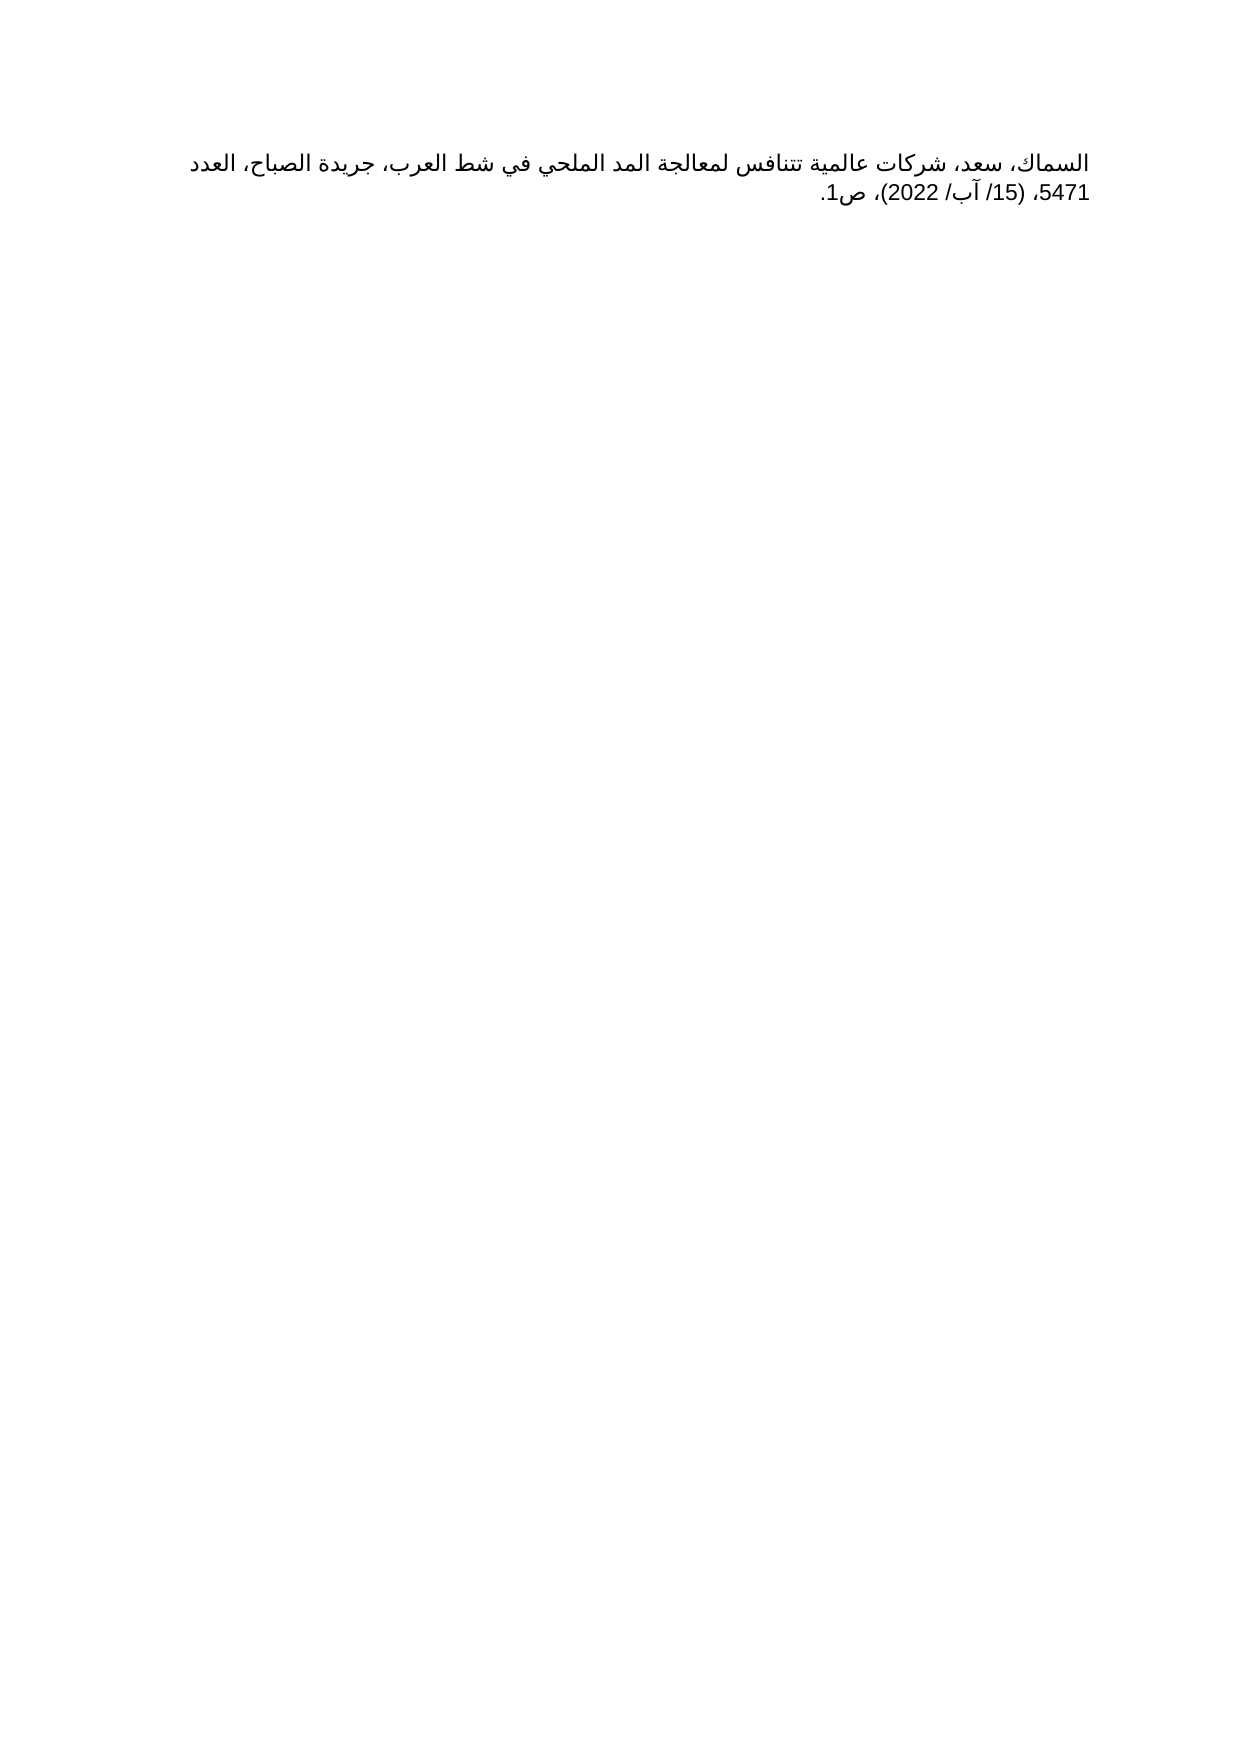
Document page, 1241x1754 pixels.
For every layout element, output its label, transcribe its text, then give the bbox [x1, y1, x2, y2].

text السماك، سعد، شركات عالمية تتنافس لمعالجة المد الملحي في شط العرب، جريدة الصباح، العدد 5471، (15/ آب/ 2022)، ص1. [150, 150, 1090, 205]
